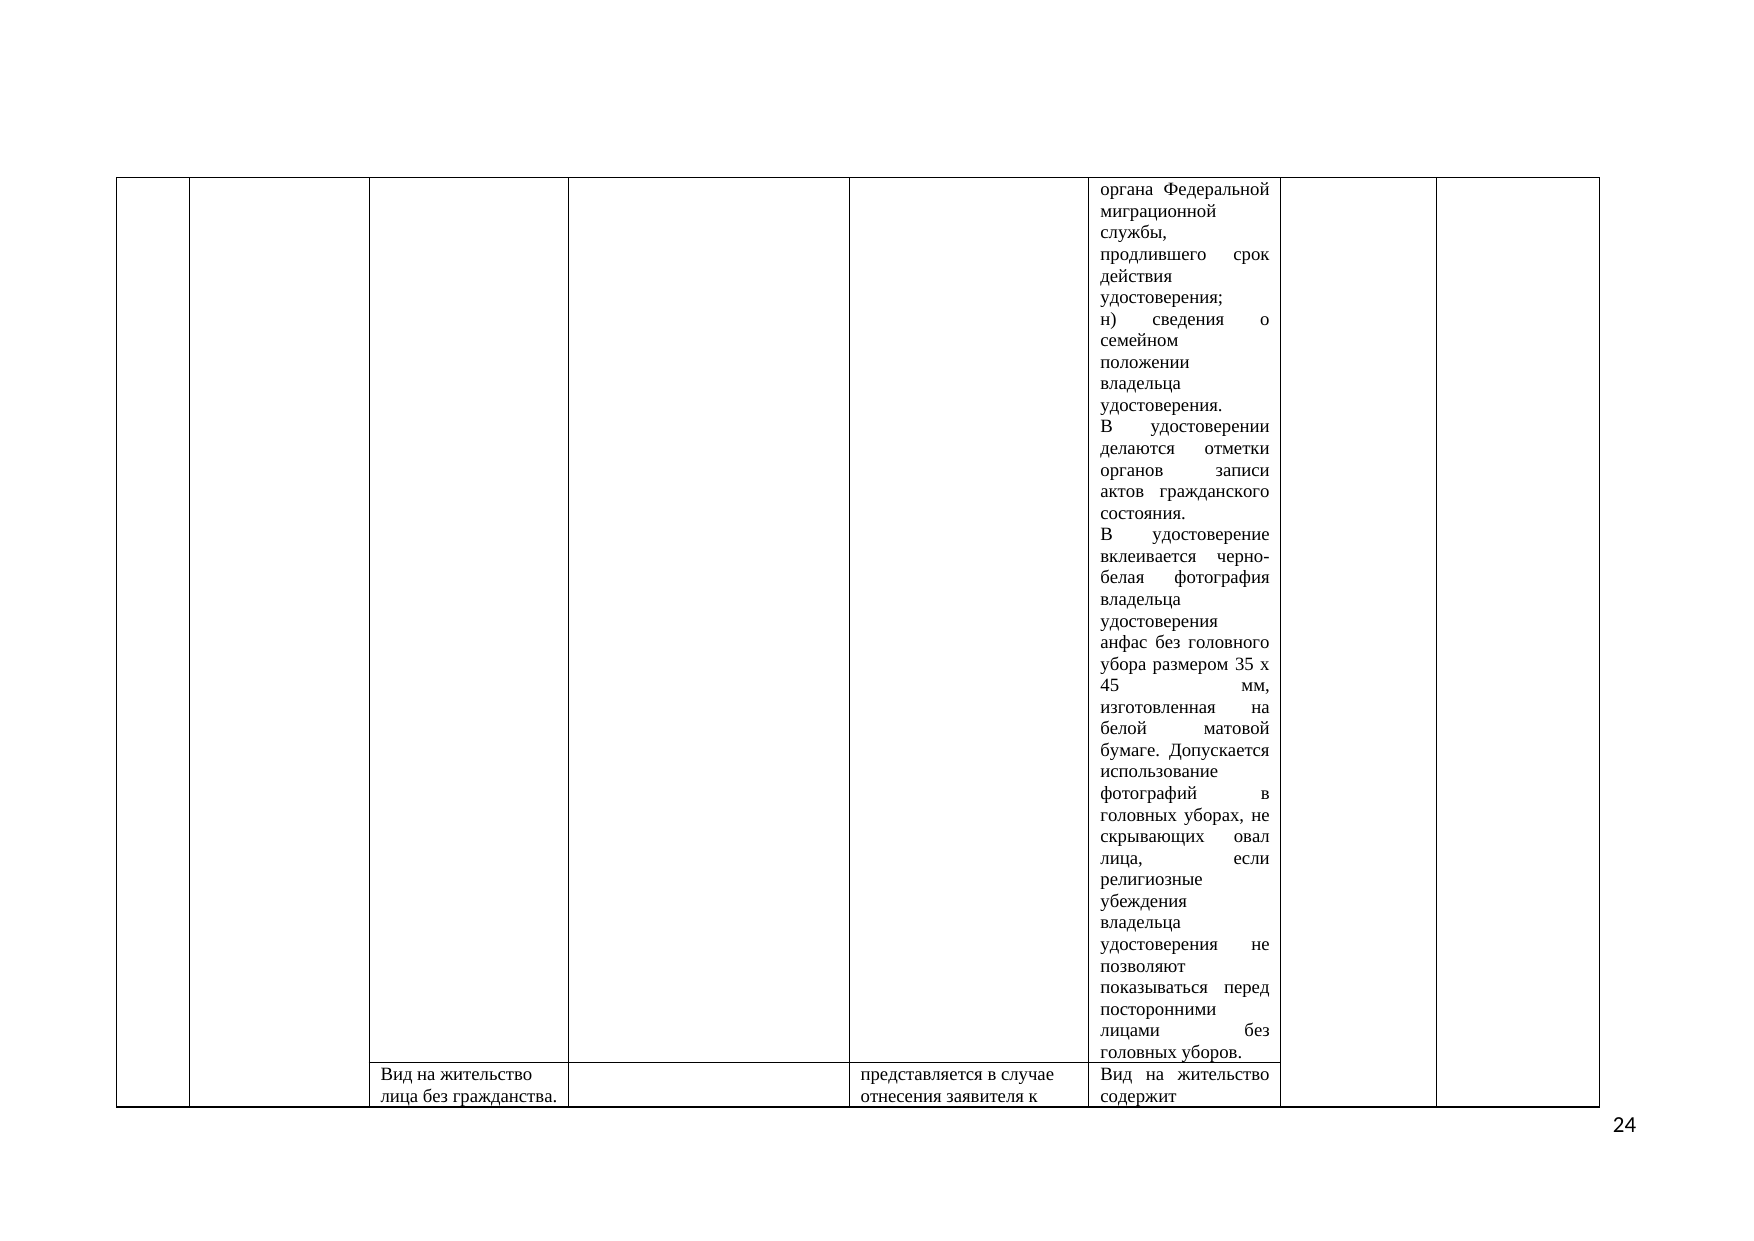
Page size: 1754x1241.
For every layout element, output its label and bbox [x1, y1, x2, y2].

table_cell [370, 1063, 568, 1106]
table_cell [569, 178, 849, 1062]
table_cell [569, 1063, 849, 1106]
table_cell [850, 178, 1088, 1062]
table_cell [850, 1063, 1088, 1106]
table_cell [1089, 178, 1280, 1062]
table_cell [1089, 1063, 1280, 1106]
table_cell [370, 178, 568, 1062]
